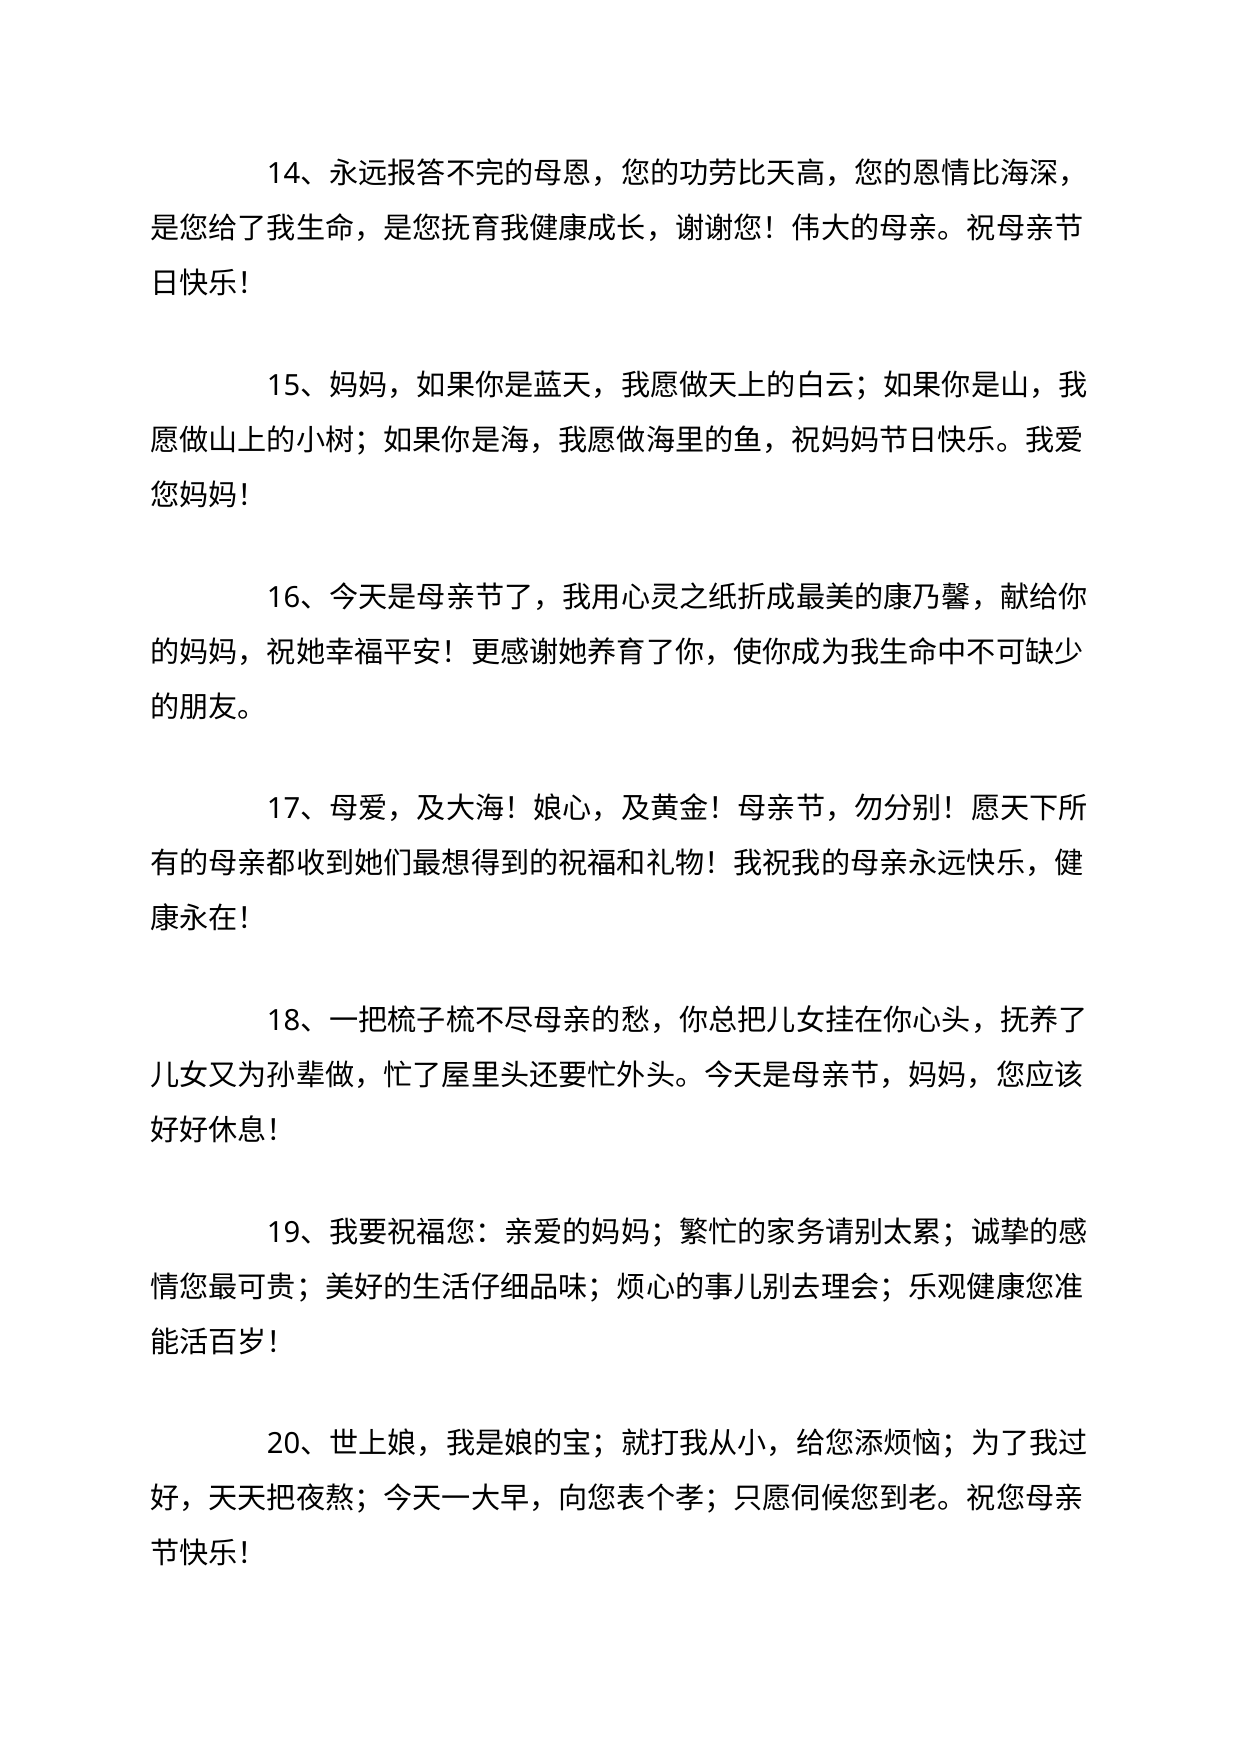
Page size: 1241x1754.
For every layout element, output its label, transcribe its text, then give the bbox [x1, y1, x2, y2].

text 18、一把梳子梳不尽母亲的愁，你总把儿女挂在你心头，抚养了儿女又为孙辈做，忙了屋里头还要忙外头。今天是母亲节，妈妈，您应该好好休息！ [150, 997, 1090, 1149]
text 15、妈妈，如果你是蓝天，我愿做天上的白云；如果你是山，我愿做山上的小树；如果你是海，我愿做海里的鱼，祝妈妈节日快乐。我爱您妈妈！ [150, 362, 1090, 514]
text 16、今天是母亲节了，我用心灵之纸折成最美的康乃馨，献给你的妈妈，祝她幸福平安！更感谢她养育了你，使你成为我生命中不可缺少的朋友。 [150, 573, 1090, 726]
text 20、世上娘，我是娘的宝；就打我从小，给您添烦恼；为了我过好，天天把夜熬；今天一大早，向您表个孝；只愿伺候您到老。祝您母亲节快乐！ [150, 1420, 1090, 1572]
text 19、我要祝福您：亲爱的妈妈；繁忙的家务请别太累；诚挚的感情您最可贵；美好的生活仔细品味；烦心的事儿别去理会；乐观健康您准能活百岁！ [150, 1208, 1090, 1361]
text 17、母爱，及大海！娘心，及黄金！母亲节，勿分别！愿天下所有的母亲都收到她们最想得到的祝福和礼物！我祝我的母亲永远快乐，健康永在！ [150, 785, 1090, 937]
text 14、永远报答不完的母恩，您的功劳比天高，您的恩情比海深，是您给了我生命，是您抚育我健康成长，谢谢您！伟大的母亲。祝母亲节日快乐！ [150, 150, 1090, 302]
